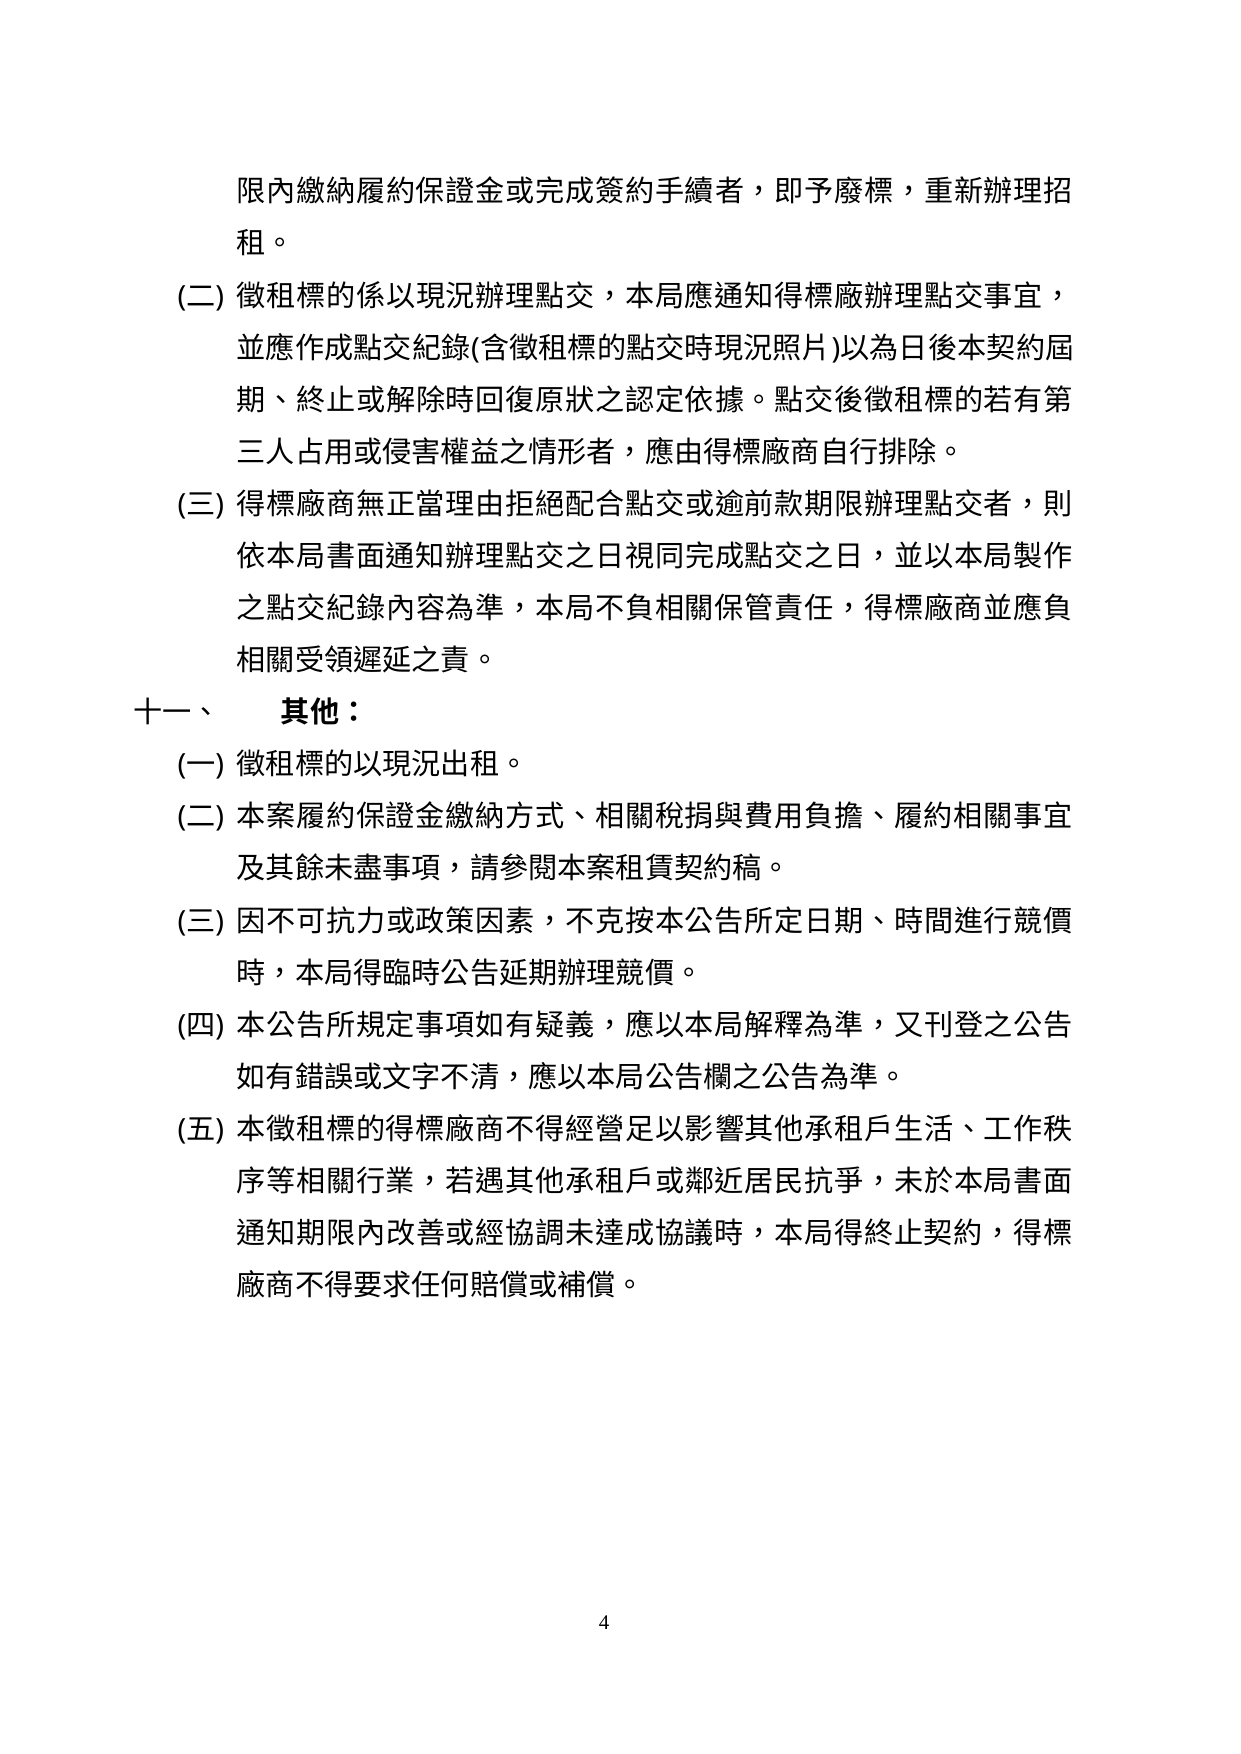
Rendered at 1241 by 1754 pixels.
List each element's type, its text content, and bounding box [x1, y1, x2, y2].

list 本徵租標的得標廠商不得經營足以影響其他承租戶生活、工作秩序等相關行業，若遇其他承租戶或鄰近居民抗爭，未於本局書面通知期限內改善或經協調未達成協議時，本局得終止契約，得標廠商不得要求任何賠償或補償。 [177, 1098, 1075, 1306]
list 其他： [133, 681, 1075, 733]
list 徵租標的以現況出租。 [177, 733, 1075, 785]
list 本案履約保證金繳納方式、相關稅捐與費用負擔、履約相關事宜及其餘未盡事項，請參閱本案租賃契約稿。 [177, 785, 1075, 889]
list 徵租標的係以現況辦理點交，本局應通知得標廠辦理點交事宜，並應作成點交紀錄(含徵租標的點交時現況照片)以為日後本契約屆期、終止或解除時回復原狀之認定依據。點交後徵租標的若有第三人占用或侵害權益之情形者，應由得標廠商自行排除。 [177, 264, 1075, 473]
list 因不可抗力或政策因素，不克按本公告所定日期、時間進行競價時，本局得臨時公告延期辦理競價。 [177, 889, 1075, 993]
list 本公告所規定事項如有疑義，應以本局解釋為準，又刊登之公告如有錯誤或文字不清，應以本局公告欄之公告為準。 [177, 993, 1075, 1098]
list 得標廠商無正當理由拒絕配合點交或逾前款期限辦理點交者，則依本局書面通知辦理點交之日視同完成點交之日，並以本局製作之點交紀錄內容為準，本局不負相關保管責任，得標廠商並應負相關受領遲延之責。 [177, 473, 1075, 681]
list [177, 160, 1075, 264]
